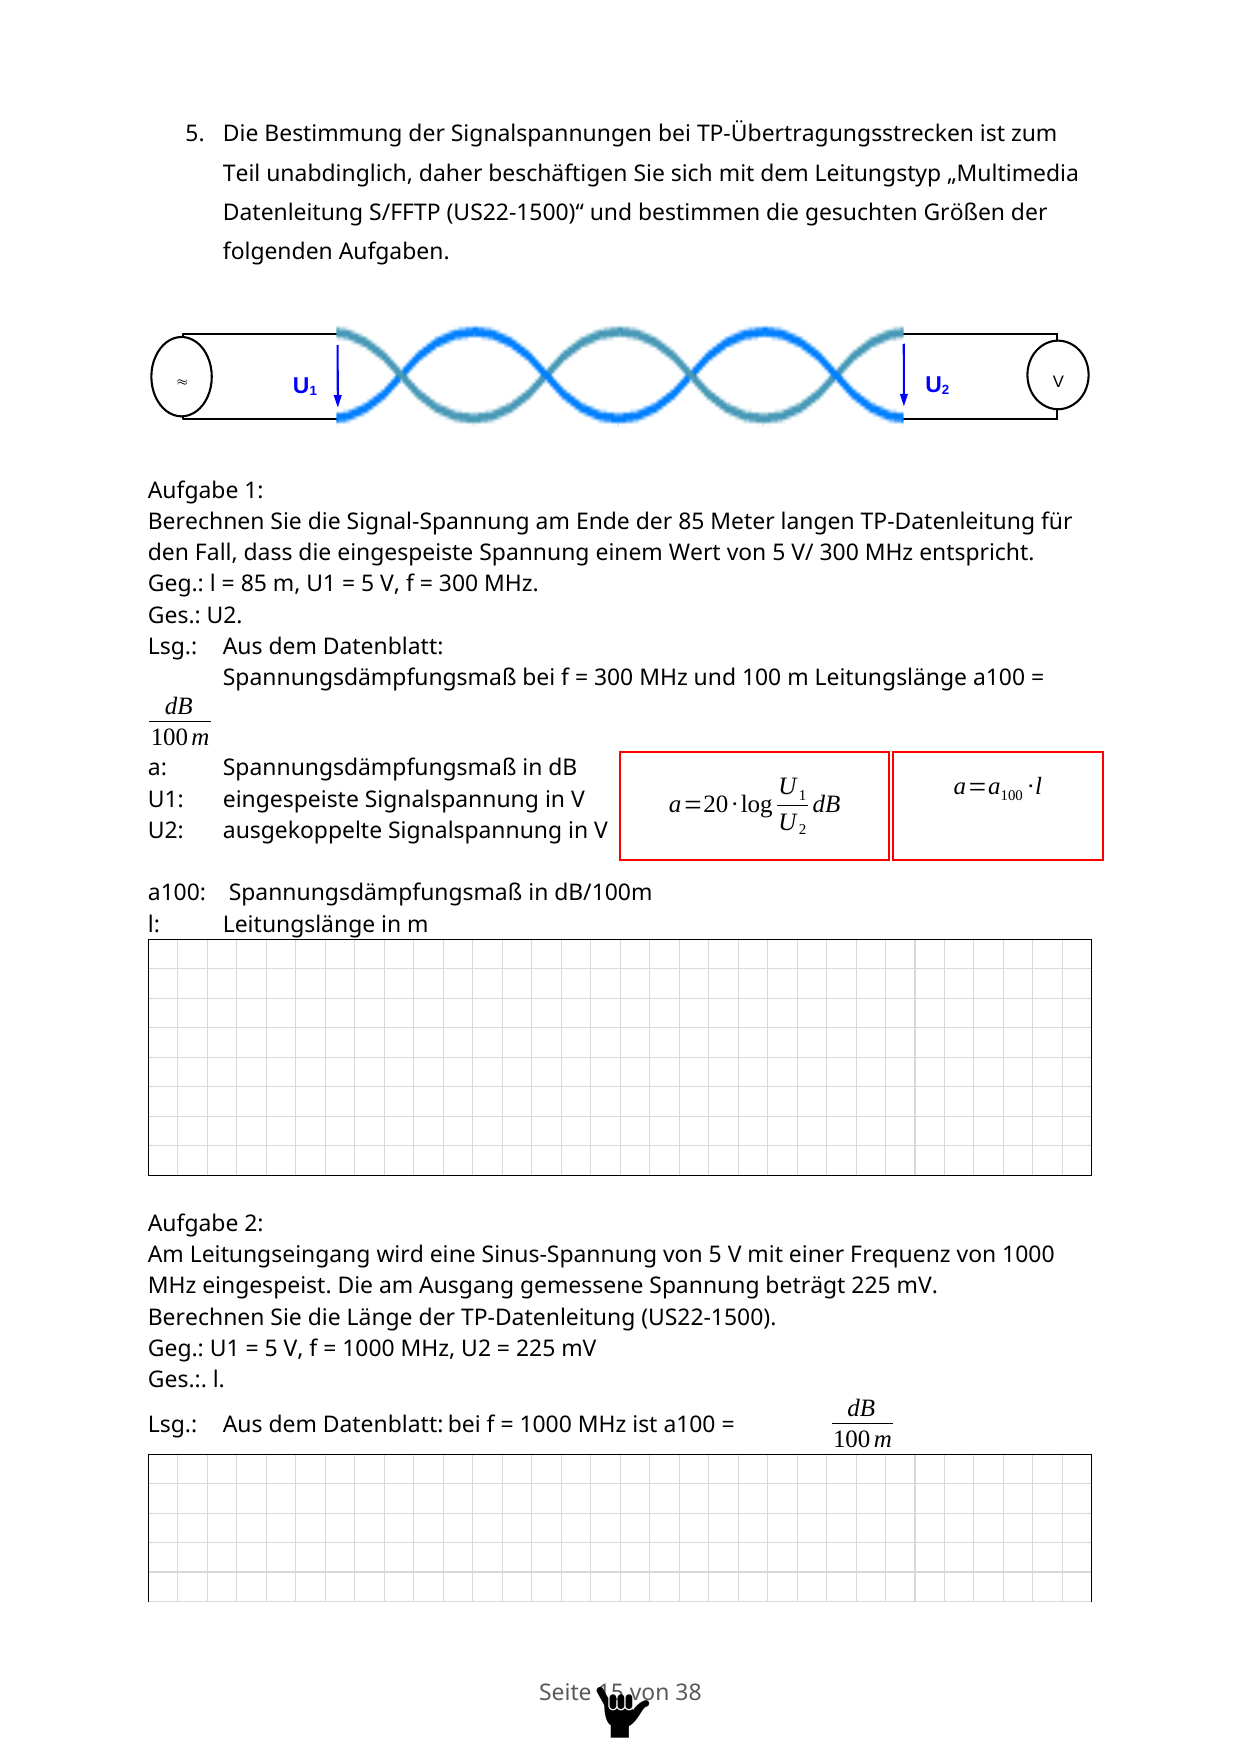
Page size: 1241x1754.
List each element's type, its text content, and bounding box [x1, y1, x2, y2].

table_cell [621, 1058, 649, 1086]
table_cell [267, 1087, 295, 1116]
table_cell [296, 1117, 325, 1145]
table_cell [532, 1087, 561, 1116]
table_cell [680, 1573, 708, 1601]
table_cell [444, 1573, 472, 1601]
list Die Bestimmung der Signalspannungen bei TP-Übertragungsstrecken ist zum Teil unabdinglich, daher beschäftigen Sie sich mit dem Leitungstyp „Multimedia Datenleitung S/FFTP (US22-1500)“ und bestimmen die gesuchten Größen der folgenden Aufgaben. [185, 117, 1092, 266]
table_cell [385, 1087, 413, 1116]
text a100: Spannungsdämpfungsmaß in dB/100m [148, 876, 1092, 908]
text Geg.: U1 = 5 V, f = 1000 MHz, U2 = 225 mV [148, 1332, 1092, 1363]
table_cell [886, 969, 914, 998]
table_cell [473, 969, 502, 998]
table_cell [680, 999, 708, 1027]
table_cell [916, 1543, 944, 1571]
table_cell [857, 1543, 885, 1571]
table_cell [1063, 1087, 1091, 1116]
text U2: ausgekoppelte Signalspannung in V [148, 814, 1092, 845]
table_cell [1004, 1484, 1032, 1512]
table_cell [326, 1543, 354, 1571]
table_cell [473, 1058, 502, 1086]
table_cell [503, 1117, 531, 1145]
table_header [916, 1455, 944, 1483]
table_header [237, 940, 266, 968]
table_cell [385, 1514, 413, 1542]
table_cell [503, 1573, 531, 1601]
table_header [1063, 1455, 1091, 1483]
table_cell [768, 1028, 797, 1057]
table_cell [1063, 1058, 1091, 1086]
table_cell [296, 1514, 325, 1542]
table_cell [945, 999, 973, 1027]
table_cell [414, 1484, 443, 1512]
table_cell [709, 1028, 738, 1057]
table_cell [326, 999, 354, 1027]
table_cell [768, 1543, 797, 1571]
table_cell [149, 1543, 177, 1571]
table_cell [532, 1543, 561, 1571]
table_cell [208, 1087, 236, 1116]
text Aufgabe 1: [148, 474, 1092, 505]
table_cell [503, 969, 531, 998]
table_header [355, 940, 384, 968]
table_cell [974, 969, 1003, 998]
table_cell [680, 1543, 708, 1571]
table_cell [621, 1028, 649, 1057]
table_cell [827, 1058, 856, 1086]
table_cell [886, 1028, 914, 1057]
table_cell [974, 1146, 1003, 1175]
table_cell [857, 1028, 885, 1057]
table_cell [267, 1514, 295, 1542]
table_header [473, 940, 502, 968]
table_cell [149, 1514, 177, 1542]
table_cell [414, 969, 443, 998]
table_cell [1063, 1117, 1091, 1145]
table_cell [886, 1058, 914, 1086]
table_cell [178, 1058, 207, 1086]
table_cell [149, 1028, 177, 1057]
table_header [650, 940, 679, 968]
table_cell [355, 1146, 384, 1175]
table_cell [355, 1087, 384, 1116]
table_header [680, 1455, 708, 1483]
table_header [208, 940, 236, 968]
table_cell [650, 1484, 679, 1512]
picture [588, 1679, 652, 1743]
table_cell [355, 999, 384, 1027]
table_cell [267, 1028, 295, 1057]
table_header [650, 1455, 679, 1483]
table_cell [1004, 969, 1032, 998]
table_cell [739, 1484, 767, 1512]
table_cell [562, 1028, 590, 1057]
table_cell [945, 1484, 973, 1512]
text l: Leitungslänge in m [148, 908, 1092, 939]
table_cell [1063, 1543, 1091, 1571]
table_header [178, 1455, 207, 1483]
table_cell [355, 1484, 384, 1512]
table_cell [886, 1117, 914, 1145]
table_cell [237, 1573, 266, 1601]
table_cell [149, 1117, 177, 1145]
table_header [974, 1455, 1003, 1483]
table_cell [857, 999, 885, 1027]
table_cell [562, 1146, 590, 1175]
table_cell [532, 1514, 561, 1542]
table_cell [267, 999, 295, 1027]
table_cell [208, 1573, 236, 1601]
table_cell [385, 969, 413, 998]
table_cell [650, 1146, 679, 1175]
table_cell [768, 1484, 797, 1512]
table_cell [326, 1484, 354, 1512]
table_cell [562, 1573, 590, 1601]
table_cell [208, 1514, 236, 1542]
table_header [1033, 940, 1062, 968]
table_cell [916, 1028, 944, 1057]
table_cell [296, 1058, 325, 1086]
table_cell [296, 1573, 325, 1601]
table_cell [650, 1543, 679, 1571]
text Am Leitungseingang wird eine Sinus-Spannung von 5 V mit einer Frequenz von 1000 MHz eingespeist. Die am Ausgang gemessene Spannung beträgt 225 mV. [148, 1238, 1092, 1301]
table_cell [414, 1573, 443, 1601]
table_header [237, 1455, 266, 1483]
table_cell [444, 969, 472, 998]
table_cell [444, 1146, 472, 1175]
table_cell [768, 1058, 797, 1086]
table_cell [1004, 1514, 1032, 1542]
table_cell [916, 1087, 944, 1116]
table_cell [355, 969, 384, 998]
table_cell [208, 999, 236, 1027]
table_cell [739, 1543, 767, 1571]
table_cell [945, 1573, 973, 1601]
table_cell [827, 1543, 856, 1571]
table_cell [650, 1087, 679, 1116]
table_cell [473, 1543, 502, 1571]
table_header [532, 940, 561, 968]
table_cell [208, 1028, 236, 1057]
table_cell [444, 1484, 472, 1512]
table_header [503, 940, 531, 968]
table_cell [267, 1117, 295, 1145]
table_cell [591, 1117, 620, 1145]
table_cell [237, 1117, 266, 1145]
table_cell [385, 1146, 413, 1175]
table_cell [916, 1484, 944, 1512]
table_cell [473, 999, 502, 1027]
table_cell [709, 1087, 738, 1116]
table_cell [621, 999, 649, 1027]
table_cell [916, 969, 944, 998]
table_cell [296, 969, 325, 998]
table_cell [267, 969, 295, 998]
table_cell [945, 1146, 973, 1175]
table_cell [974, 1514, 1003, 1542]
table_cell [208, 969, 236, 998]
table_cell [178, 1146, 207, 1175]
table_cell [1033, 1087, 1062, 1116]
table_cell [1063, 1146, 1091, 1175]
table_header [385, 940, 413, 968]
table_cell [237, 1514, 266, 1542]
table_cell [798, 1543, 826, 1571]
table_cell [1004, 1058, 1032, 1086]
table_cell [798, 969, 826, 998]
table_cell [385, 1543, 413, 1571]
table_header [768, 1455, 797, 1483]
table_cell [591, 1087, 620, 1116]
table_cell [385, 1028, 413, 1057]
table_cell [532, 1058, 561, 1086]
table_cell [1033, 1117, 1062, 1145]
table_cell [532, 1146, 561, 1175]
table_cell [916, 1146, 944, 1175]
table_cell [149, 1573, 177, 1601]
table_header [1063, 940, 1091, 968]
table_cell [444, 1028, 472, 1057]
table_header [591, 1455, 620, 1483]
table_cell [857, 1087, 885, 1116]
table_cell [503, 1514, 531, 1542]
table_cell [709, 1146, 738, 1175]
table_cell [621, 969, 649, 998]
table_cell [296, 1087, 325, 1116]
table_cell [974, 1058, 1003, 1086]
table_cell [827, 1146, 856, 1175]
table_header [709, 940, 738, 968]
table_cell [680, 1087, 708, 1116]
table_cell [680, 1146, 708, 1175]
table_cell [798, 1146, 826, 1175]
table_cell [532, 1484, 561, 1512]
table_cell [739, 1514, 767, 1542]
table_cell [178, 1087, 207, 1116]
table_cell [532, 1573, 561, 1601]
table_cell [886, 999, 914, 1027]
table_cell [886, 1484, 914, 1512]
text Spannungsdämpfungsmaß bei f = 300 MHz und 100 m Leitungslänge a100 = [148, 661, 1092, 751]
table_cell [267, 1573, 295, 1601]
table_header [739, 940, 767, 968]
table_cell [414, 999, 443, 1027]
table_cell [650, 1117, 679, 1145]
table_cell [444, 1087, 472, 1116]
table_cell [621, 1146, 649, 1175]
table_cell [326, 1058, 354, 1086]
table_cell [355, 1058, 384, 1086]
table_cell [886, 1573, 914, 1601]
table_cell [149, 1087, 177, 1116]
table_cell [532, 1028, 561, 1057]
table_cell [857, 1484, 885, 1512]
table_cell [1004, 1573, 1032, 1601]
table_cell [208, 1484, 236, 1512]
table_header [916, 940, 944, 968]
table_cell [503, 1028, 531, 1057]
table_header [621, 940, 649, 968]
table_cell [237, 1484, 266, 1512]
table_cell [355, 1573, 384, 1601]
table_cell [886, 1514, 914, 1542]
table_cell [621, 1087, 649, 1116]
table_cell [1033, 999, 1062, 1027]
table_cell [296, 999, 325, 1027]
table_cell [621, 1484, 649, 1512]
table_cell [503, 1543, 531, 1571]
table_cell [916, 1058, 944, 1086]
table_cell [237, 1146, 266, 1175]
table_header [355, 1455, 384, 1483]
table_header [296, 940, 325, 968]
table_cell [739, 1028, 767, 1057]
table_cell [444, 1514, 472, 1542]
table_cell [503, 1146, 531, 1175]
table_cell [798, 1087, 826, 1116]
table_cell [355, 1117, 384, 1145]
table_cell [1004, 1117, 1032, 1145]
table_header [149, 1455, 177, 1483]
table_cell [208, 1146, 236, 1175]
table_cell [1033, 1146, 1062, 1175]
table_cell [591, 1573, 620, 1601]
table_cell [857, 1058, 885, 1086]
table_cell [444, 1117, 472, 1145]
table_cell [709, 1543, 738, 1571]
table_cell [650, 999, 679, 1027]
table_cell [355, 1028, 384, 1057]
table_header [945, 1455, 973, 1483]
table_cell [768, 969, 797, 998]
table_cell [178, 1514, 207, 1542]
table_cell [591, 999, 620, 1027]
table_cell [945, 1058, 973, 1086]
table_cell [237, 1028, 266, 1057]
table_cell [591, 1058, 620, 1086]
table_cell [149, 1146, 177, 1175]
table_cell [149, 1484, 177, 1512]
text Geg.: l = 85 m, U1 = 5 V, f = 300 MHz. [148, 567, 1092, 599]
table_cell [237, 1087, 266, 1116]
table_cell [916, 1117, 944, 1145]
table_cell [562, 1087, 590, 1116]
table_cell [798, 1028, 826, 1057]
table_cell [974, 1543, 1003, 1571]
table_cell [591, 969, 620, 998]
table_cell [562, 1484, 590, 1512]
table_cell [149, 999, 177, 1027]
table_cell [650, 1028, 679, 1057]
table_cell [827, 1484, 856, 1512]
table_cell [945, 1117, 973, 1145]
table_cell [709, 1117, 738, 1145]
table_cell [621, 1573, 649, 1601]
table_cell [945, 969, 973, 998]
table_cell [857, 969, 885, 998]
table_cell [473, 1573, 502, 1601]
table_cell [945, 1514, 973, 1542]
table_header [326, 940, 354, 968]
table_cell [945, 1543, 973, 1571]
table_cell [414, 1087, 443, 1116]
table_cell [473, 1087, 502, 1116]
table_cell [1063, 1514, 1091, 1542]
table_cell [1004, 1087, 1032, 1116]
table_cell [1004, 1543, 1032, 1571]
table_cell [1004, 999, 1032, 1027]
table_cell [739, 969, 767, 998]
table_cell [503, 1087, 531, 1116]
table_cell [680, 1514, 708, 1542]
table_cell [473, 1514, 502, 1542]
text Lsg.: Aus dem Datenblatt: bei f = 1000 MHz ist a100 = [148, 1394, 1092, 1453]
table_cell [1063, 969, 1091, 998]
table_cell [974, 1028, 1003, 1057]
table_cell [827, 1087, 856, 1116]
table_cell [768, 1117, 797, 1145]
table_cell [650, 1573, 679, 1601]
table_cell [974, 1573, 1003, 1601]
table_cell [296, 1146, 325, 1175]
table_cell [267, 1058, 295, 1086]
table_cell [385, 999, 413, 1027]
table_cell [385, 1573, 413, 1601]
table_cell [414, 1117, 443, 1145]
table_cell [768, 1573, 797, 1601]
table_header [267, 1455, 295, 1483]
text Berechnen Sie die Signal-Spannung am Ende der 85 Meter langen TP-Datenleitung für den Fall, dass die eingespeiste Spannung einem Wert von 5 V/ 300 MHz entspricht. [148, 505, 1092, 567]
table_cell [1033, 1028, 1062, 1057]
table_header [857, 1455, 885, 1483]
table_cell [1004, 1028, 1032, 1057]
table_cell [414, 1058, 443, 1086]
text Lsg.: Aus dem Datenblatt: [148, 630, 1092, 661]
table_cell [562, 969, 590, 998]
table_header [591, 940, 620, 968]
table_cell [355, 1514, 384, 1542]
table_cell [886, 1543, 914, 1571]
table_header [562, 940, 590, 968]
table_header [326, 1455, 354, 1483]
table_cell [326, 969, 354, 998]
table_cell [532, 969, 561, 998]
table_cell [473, 1146, 502, 1175]
table_cell [385, 1117, 413, 1145]
table_cell [1033, 1058, 1062, 1086]
table_cell [798, 999, 826, 1027]
table_cell [1063, 1573, 1091, 1601]
table_cell [178, 1484, 207, 1512]
table_cell [857, 1514, 885, 1542]
table_cell [768, 1146, 797, 1175]
table_cell [974, 1117, 1003, 1145]
table_header [768, 940, 797, 968]
table_cell [974, 1484, 1003, 1512]
table_cell [1033, 1514, 1062, 1542]
table_cell [591, 1484, 620, 1512]
table_cell [916, 999, 944, 1027]
table_cell [827, 969, 856, 998]
table_cell [680, 1058, 708, 1086]
table_header [444, 940, 472, 968]
table_header [149, 940, 177, 968]
table_cell [857, 1573, 885, 1601]
table_cell [591, 1514, 620, 1542]
table_cell [827, 999, 856, 1027]
picture [336, 306, 904, 447]
table_cell [267, 1484, 295, 1512]
table_cell [562, 1117, 590, 1145]
table_cell [857, 1146, 885, 1175]
table_cell [414, 1543, 443, 1571]
table_cell [178, 1543, 207, 1571]
table_header [1004, 1455, 1032, 1483]
table_header [827, 940, 856, 968]
table_cell [709, 1573, 738, 1601]
table_cell [974, 999, 1003, 1027]
table_cell [886, 1146, 914, 1175]
table_header [739, 1455, 767, 1483]
table_cell [385, 1484, 413, 1512]
table_cell [680, 1117, 708, 1145]
table_header [414, 1455, 443, 1483]
table_header [621, 1455, 649, 1483]
table_cell [326, 1146, 354, 1175]
table_cell [621, 1514, 649, 1542]
table_cell [237, 969, 266, 998]
table_header [798, 1455, 826, 1483]
text Ges.:. l. [148, 1363, 1092, 1394]
table_cell [237, 999, 266, 1027]
table_header [680, 940, 708, 968]
table_cell [768, 1087, 797, 1116]
table_cell [532, 999, 561, 1027]
table_header [886, 940, 914, 968]
table_cell [296, 1484, 325, 1512]
table_cell [1063, 1484, 1091, 1512]
table_cell [709, 969, 738, 998]
text Ges.: U2. [148, 599, 1092, 630]
table_cell [916, 1573, 944, 1601]
table_cell [414, 1146, 443, 1175]
table_header [1033, 1455, 1062, 1483]
table_cell [798, 1117, 826, 1145]
table_cell [798, 1484, 826, 1512]
table_cell [532, 1117, 561, 1145]
table_cell [414, 1514, 443, 1542]
table_cell [444, 1058, 472, 1086]
table_cell [650, 969, 679, 998]
table_cell [208, 1543, 236, 1571]
table_cell [473, 1484, 502, 1512]
table_cell [621, 1543, 649, 1571]
table_cell [444, 999, 472, 1027]
table_cell [267, 1146, 295, 1175]
table_cell [149, 969, 177, 998]
table_cell [1033, 1484, 1062, 1512]
table_header [178, 940, 207, 968]
table_cell [798, 1573, 826, 1601]
table_cell [503, 999, 531, 1027]
table_cell [473, 1117, 502, 1145]
table_cell [916, 1514, 944, 1542]
table_cell [768, 999, 797, 1027]
table_cell [827, 1573, 856, 1601]
table_header [444, 1455, 472, 1483]
table_cell [503, 1058, 531, 1086]
table_cell [267, 1543, 295, 1571]
table_header [208, 1455, 236, 1483]
table_cell [473, 1028, 502, 1057]
table_cell [326, 1117, 354, 1145]
table_cell [650, 1514, 679, 1542]
table_cell [562, 1543, 590, 1571]
table_cell [326, 1573, 354, 1601]
table_header [296, 1455, 325, 1483]
table_cell [739, 1117, 767, 1145]
table_header [798, 940, 826, 968]
table_cell [680, 1484, 708, 1512]
table_cell [326, 1087, 354, 1116]
table_cell [886, 1087, 914, 1116]
table_header [562, 1455, 590, 1483]
table_header [945, 940, 973, 968]
table_cell [1033, 969, 1062, 998]
table_header [503, 1455, 531, 1483]
table_header [709, 1455, 738, 1483]
table_cell [709, 1058, 738, 1086]
table_cell [1063, 1028, 1091, 1057]
table_cell [237, 1543, 266, 1571]
table_cell [326, 1514, 354, 1542]
table_cell [739, 1058, 767, 1086]
table_cell [296, 1543, 325, 1571]
table_cell [827, 1514, 856, 1542]
table_cell [591, 1146, 620, 1175]
table_cell [1033, 1573, 1062, 1601]
table_cell [680, 969, 708, 998]
table_cell [945, 1028, 973, 1057]
table_cell [591, 1028, 620, 1057]
table_cell [355, 1543, 384, 1571]
table_cell [414, 1028, 443, 1057]
table_cell [178, 1573, 207, 1601]
table_cell [385, 1058, 413, 1086]
table_cell [503, 1484, 531, 1512]
table_cell [1004, 1146, 1032, 1175]
table_cell [562, 1514, 590, 1542]
table_cell [326, 1028, 354, 1057]
table_header [414, 940, 443, 968]
table_cell [709, 1514, 738, 1542]
table_cell [562, 1058, 590, 1086]
table_cell [208, 1117, 236, 1145]
text Berechnen Sie die Länge der TP-Datenleitung (US22-1500). [148, 1301, 1092, 1332]
table_cell [1063, 999, 1091, 1027]
text a: Spannungsdämpfungsmaß in dB [148, 751, 1092, 783]
text U1: eingespeiste Signalspannung in V [148, 783, 1092, 814]
table_header [886, 1455, 914, 1483]
table_header [1004, 940, 1032, 968]
table_cell [149, 1058, 177, 1086]
table_cell [827, 1028, 856, 1057]
table_cell [739, 999, 767, 1027]
table_cell [178, 999, 207, 1027]
table_cell [857, 1117, 885, 1145]
table_cell [768, 1514, 797, 1542]
table_header [267, 940, 295, 968]
table_header [473, 1455, 502, 1483]
table_cell [945, 1087, 973, 1116]
table_header [385, 1455, 413, 1483]
table_cell [444, 1543, 472, 1571]
table_cell [296, 1028, 325, 1057]
table_cell [178, 1117, 207, 1145]
table_cell [237, 1058, 266, 1086]
table_cell [709, 999, 738, 1027]
text Aufgabe 2: [148, 1207, 1092, 1238]
table_cell [709, 1484, 738, 1512]
table_header [857, 940, 885, 968]
table_header [974, 940, 1003, 968]
table_cell [827, 1117, 856, 1145]
table_cell [178, 1028, 207, 1057]
table_cell [562, 999, 590, 1027]
table_cell [650, 1058, 679, 1086]
table_cell [621, 1117, 649, 1145]
table_cell [974, 1087, 1003, 1116]
table_cell [798, 1058, 826, 1086]
table_cell [739, 1087, 767, 1116]
table_cell [178, 969, 207, 998]
table_cell [680, 1028, 708, 1057]
table_cell [1033, 1543, 1062, 1571]
table_cell [798, 1514, 826, 1542]
table_cell [739, 1573, 767, 1601]
table_cell [739, 1146, 767, 1175]
table_header [532, 1455, 561, 1483]
table_cell [591, 1543, 620, 1571]
table_cell [208, 1058, 236, 1086]
table_header [827, 1455, 856, 1483]
